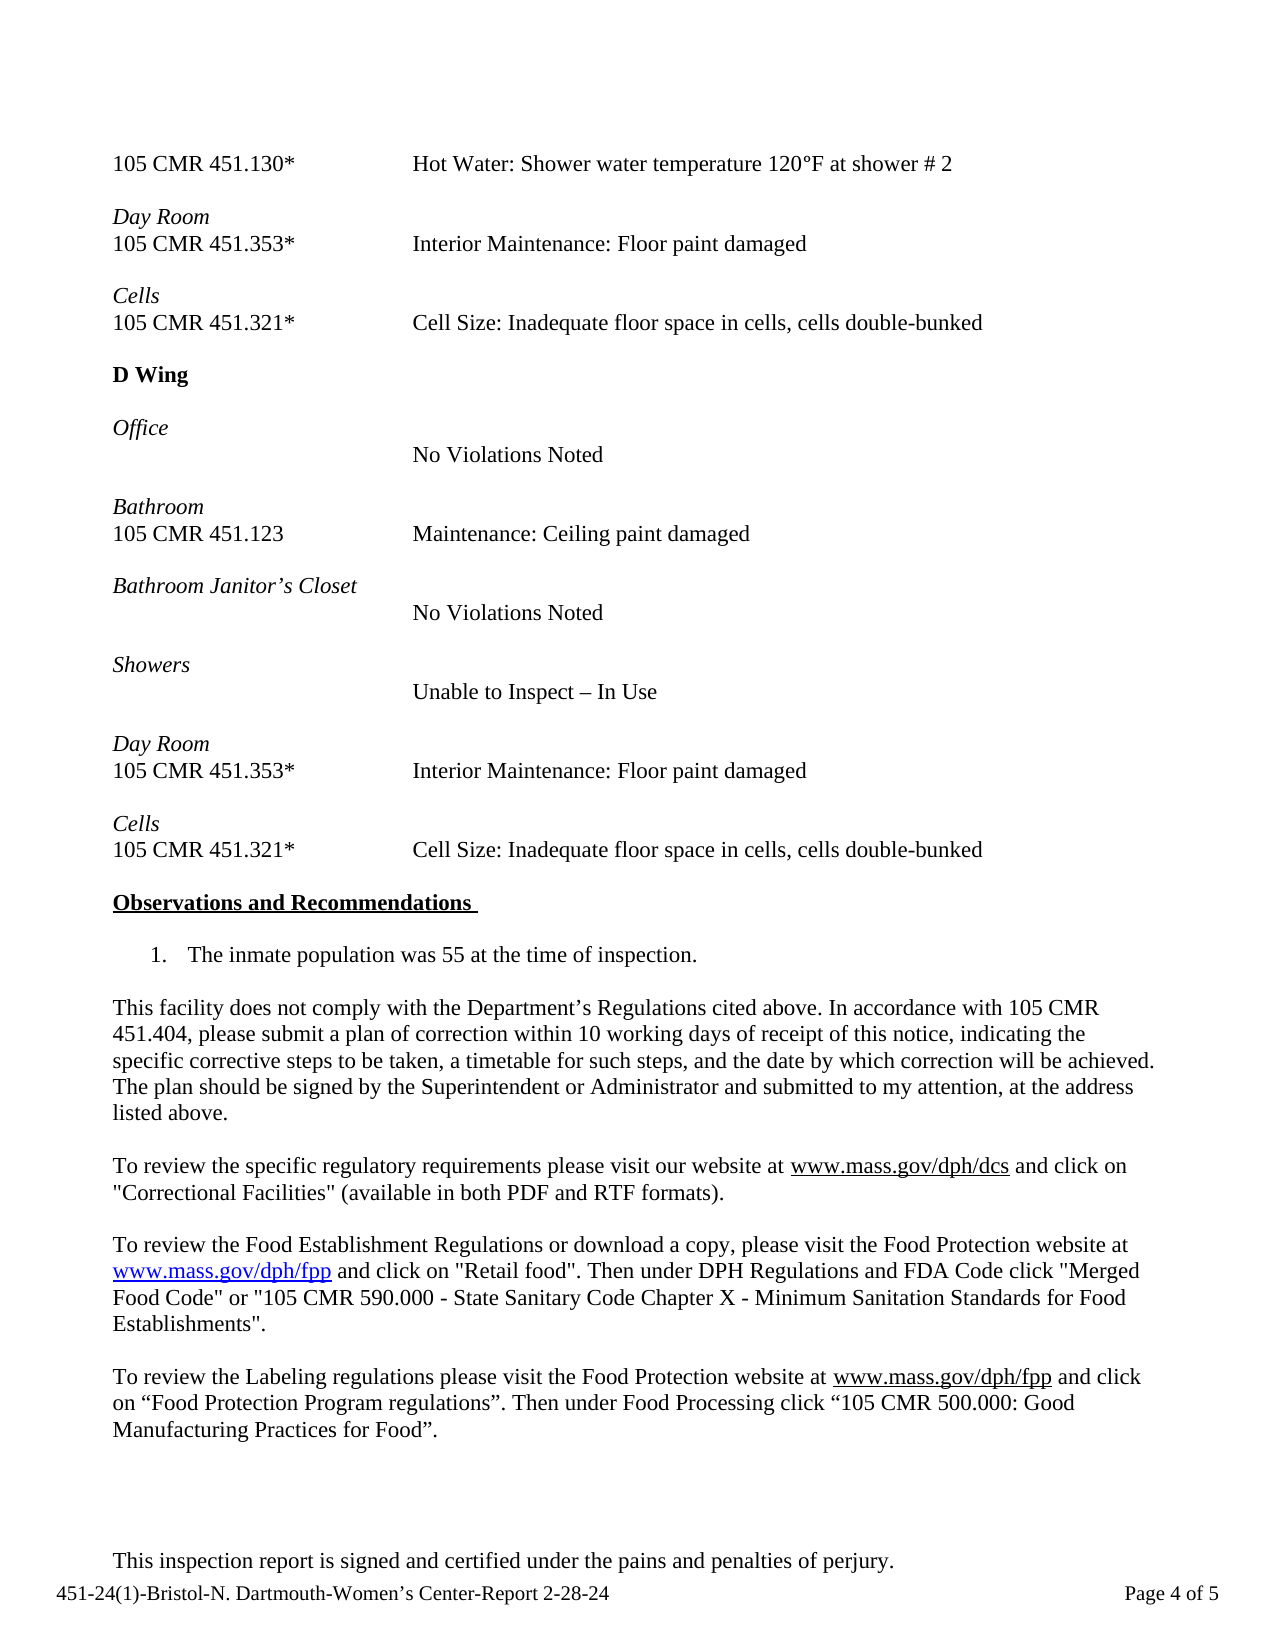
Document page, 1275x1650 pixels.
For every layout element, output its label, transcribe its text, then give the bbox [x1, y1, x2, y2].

text To review the Food Establishment Regulations or download a copy, please visit the Food Protection website at www.mass.gov/dph/fpp and click on "Retail food". Then under DPH Regulations and FDA Code click "Merged Food Code" or "105 CMR 590.000 - State Sanitary Code Chapter X - Minimum Sanitation Standards for Food Establishments". [112, 1231, 1162, 1337]
text Observations and Recommendations [112, 889, 1162, 915]
text Bathroom [112, 493, 1162, 520]
text No Violations Noted [112, 441, 1162, 467]
text This facility does not comply with the Department’s Regulations cited above. In accordance with 105 CMR 451.404, please submit a plan of correction within 10 working days of receipt of this notice, indicating the specific corrective steps to be taken, a timetable for such steps, and the date by which correction will be achieved. The plan should be signed by the Superintendent or Administrator and submitted to my attention, at the address listed above. [112, 994, 1162, 1126]
text To review the specific regulatory requirements please visit our website at www.mass.gov/dph/dcs and click on "Correctional Facilities" (available in both PDF and RTF formats). [112, 1152, 1162, 1205]
text D Wing [112, 362, 1162, 388]
text Cells [112, 282, 1162, 309]
text No Violations Noted [112, 599, 1162, 625]
text Unable to Inspect – In Use [112, 678, 1162, 704]
text Day Room [112, 203, 1162, 230]
text Day Room [112, 731, 1162, 757]
text This inspection report is signed and certified under the pains and penalties of perjury. [112, 1547, 1162, 1574]
list The inmate population was 55 at the time of inspection. [150, 941, 1162, 968]
text 105 CMR 451.353* Interior Maintenance: Floor paint damaged [112, 757, 1162, 783]
text 105 CMR 451.321* Cell Size: Inadequate floor space in cells, cells double-bunked [112, 309, 1162, 335]
text Bathroom Janitor’s Closet [112, 572, 1162, 599]
text 105 CMR 451.130* Hot Water: Shower water temperature 120°F at shower # 2 [112, 150, 1162, 177]
text 105 CMR 451.321* Cell Size: Inadequate floor space in cells, cells double-bunked [112, 836, 1162, 862]
text Office [112, 414, 1162, 441]
text 105 CMR 451.123 Maintenance: Ceiling paint damaged [112, 520, 1162, 546]
text Showers [112, 651, 1162, 678]
text Cells [112, 809, 1162, 836]
text 105 CMR 451.353* Interior Maintenance: Floor paint damaged [112, 230, 1162, 256]
text To review the Labeling regulations please visit the Food Protection website at www.mass.gov/dph/fpp and click on “Food Protection Program regulations”. Then under Food Processing click “105 CMR 500.000: Good Manufacturing Practices for Food”. [112, 1363, 1162, 1442]
